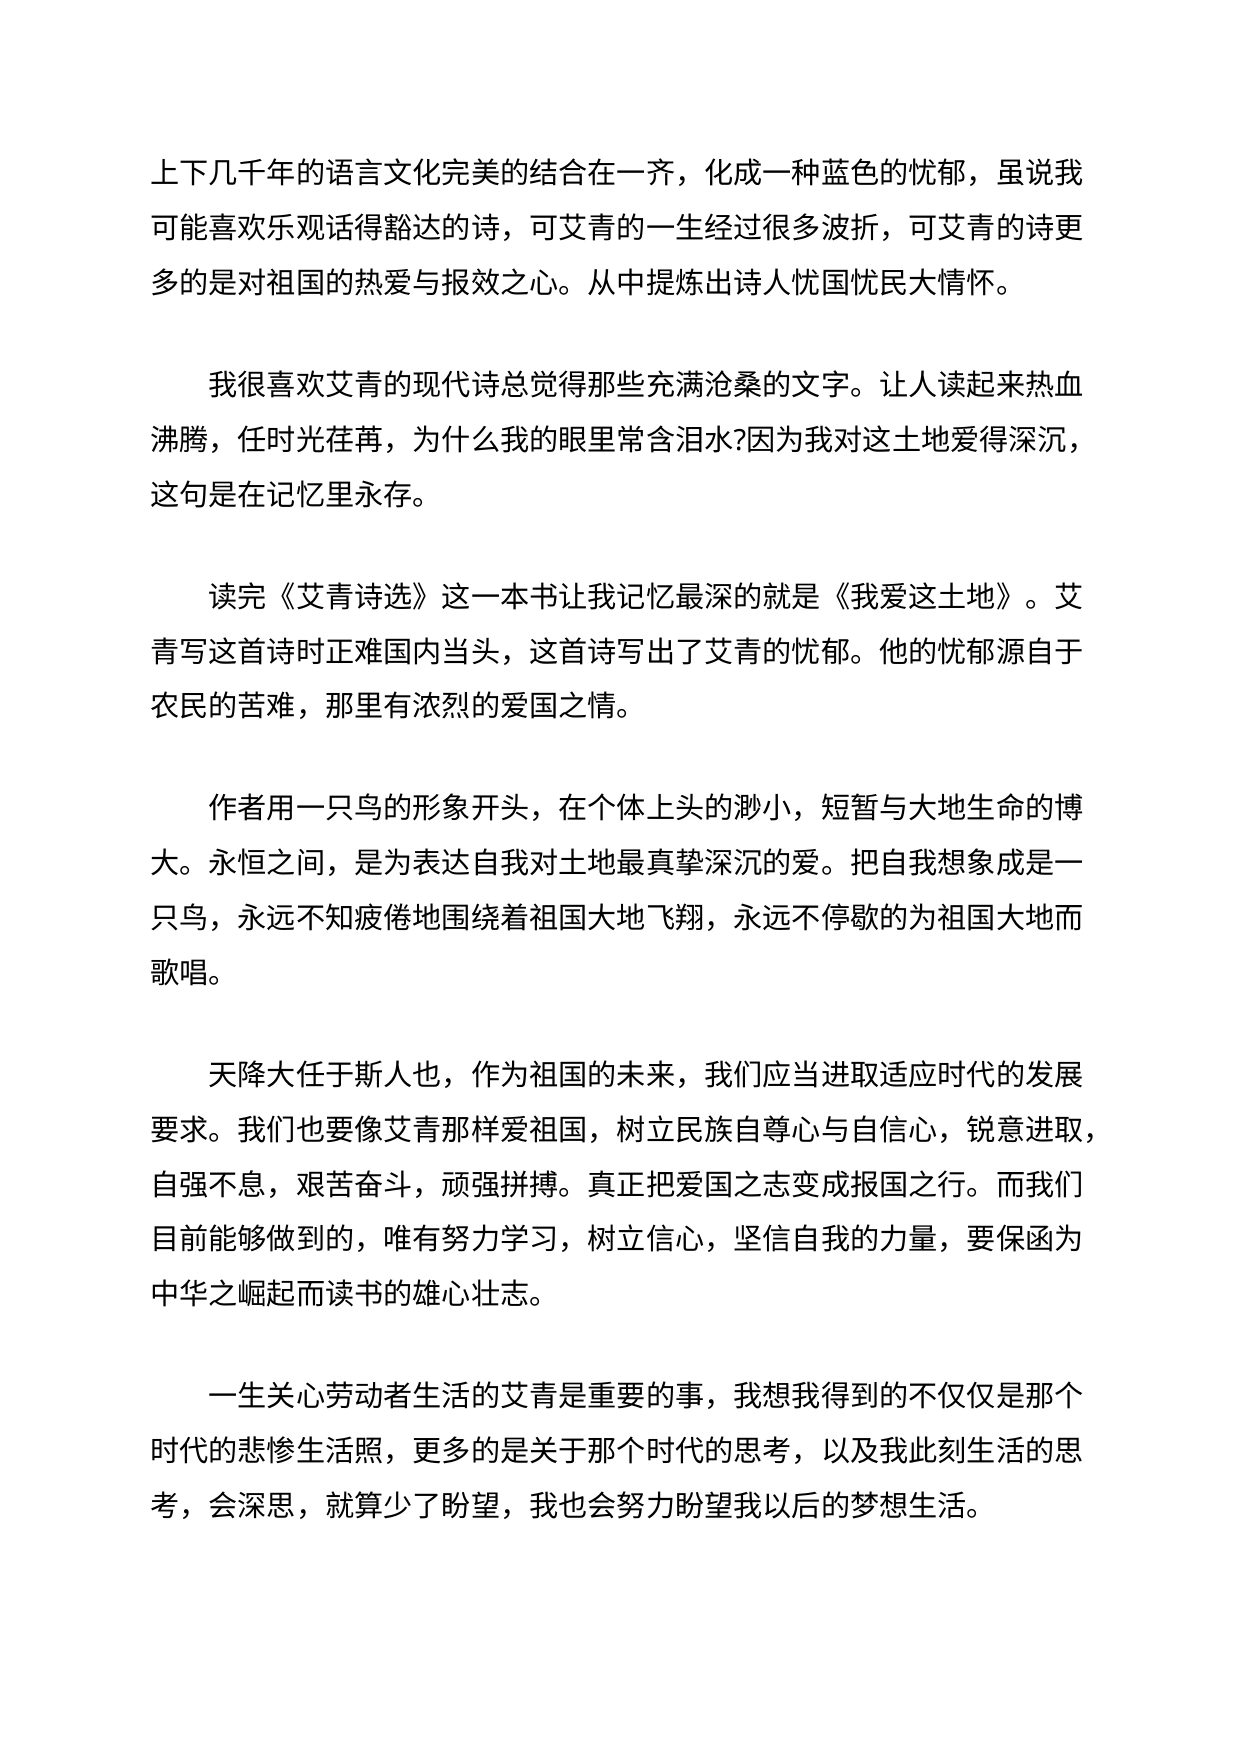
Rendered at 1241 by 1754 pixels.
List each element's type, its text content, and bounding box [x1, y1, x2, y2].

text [150, 150, 1090, 302]
text 读完《艾青诗选》这一本书让我记忆最深的就是《我爱这土地》。艾青写这首诗时正难国内当头，这首诗写出了艾青的忧郁。他的忧郁源自于农民的苦难，那里有浓烈的爱国之情。 [150, 573, 1090, 725]
text 一生关心劳动者生活的艾青是重要的事，我想我得到的不仅仅是那个时代的悲惨生活照，更多的是关于那个时代的思考，以及我此刻生活的思考，会深思，就算少了盼望，我也会努力盼望我以后的梦想生活。 [150, 1373, 1090, 1525]
text 作者用一只鸟的形象开头，在个体上头的渺小，短暂与大地生命的博大。永恒之间，是为表达自我对土地最真挚深沉的爱。把自我想象成是一只鸟，永远不知疲倦地围绕着祖国大地飞翔，永远不停歇的为祖国大地而歌唱。 [150, 785, 1090, 992]
text 我很喜欢艾青的现代诗总觉得那些充满沧桑的文字。让人读起来热血沸腾，任时光荏苒，为什么我的眼里常含泪水?因为我对这土地爱得深沉，这句是在记忆里永存。 [150, 362, 1090, 514]
text 天降大任于斯人也，作为祖国的未来，我们应当进取适应时代的发展要求。我们也要像艾青那样爱祖国，树立民族自尊心与自信心，锐意进取，自强不息，艰苦奋斗，顽强拼搏。真正把爱国之志变成报国之行。而我们目前能够做到的，唯有努力学习，树立信心，坚信自我的力量，要保函为中华之崛起而读书的雄心壮志。 [150, 1051, 1090, 1313]
